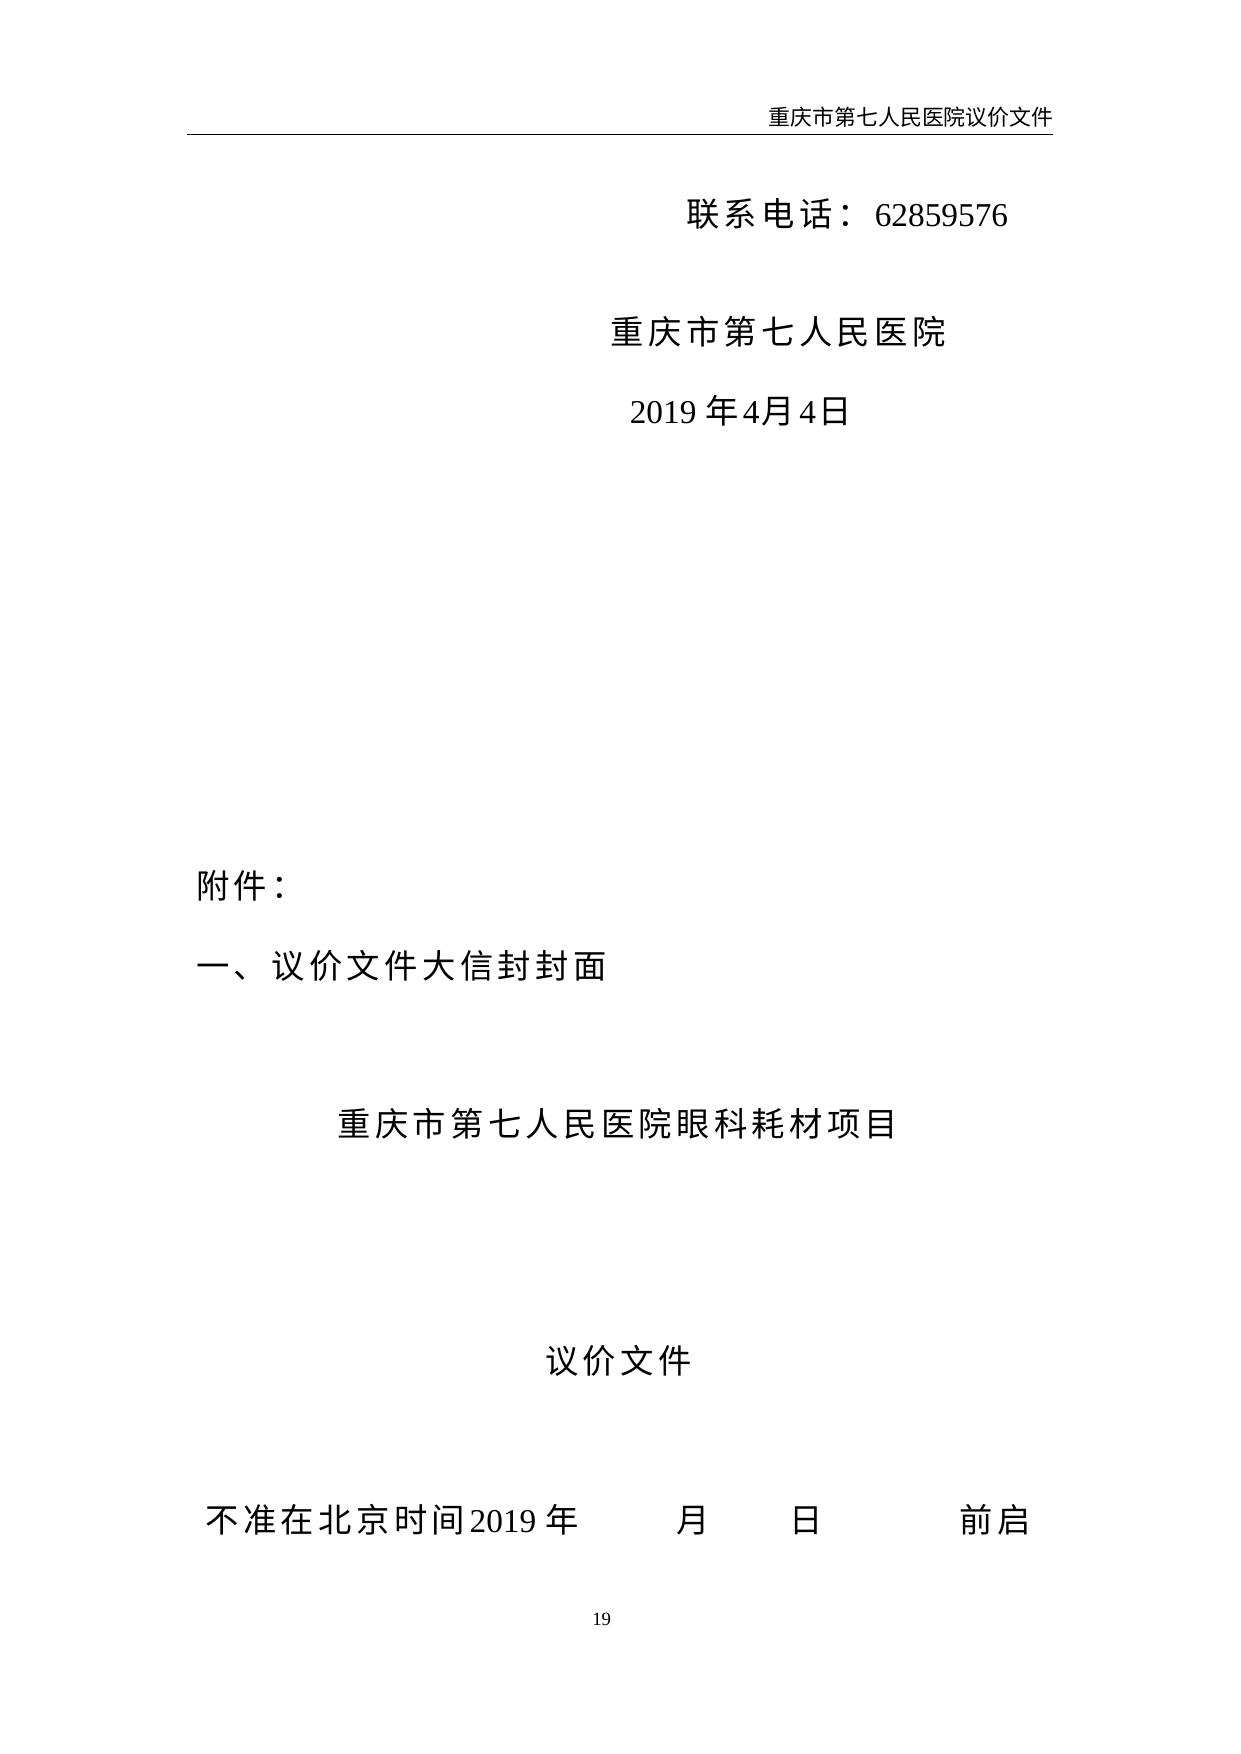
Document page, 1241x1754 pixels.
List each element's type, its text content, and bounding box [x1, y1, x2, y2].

text 附件： [196, 845, 1044, 924]
text 议价文件 [196, 1320, 1044, 1399]
text 2019年4月4日 [196, 370, 1044, 449]
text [196, 1478, 1044, 1557]
text 重庆市第七人民医院眼科耗材项目 [196, 1082, 1044, 1162]
text 联系电话：62859576 [196, 172, 1044, 251]
text 一、议价文件大信封封面 [196, 924, 1044, 1003]
text 重庆市第七人民医院 [196, 291, 1044, 370]
